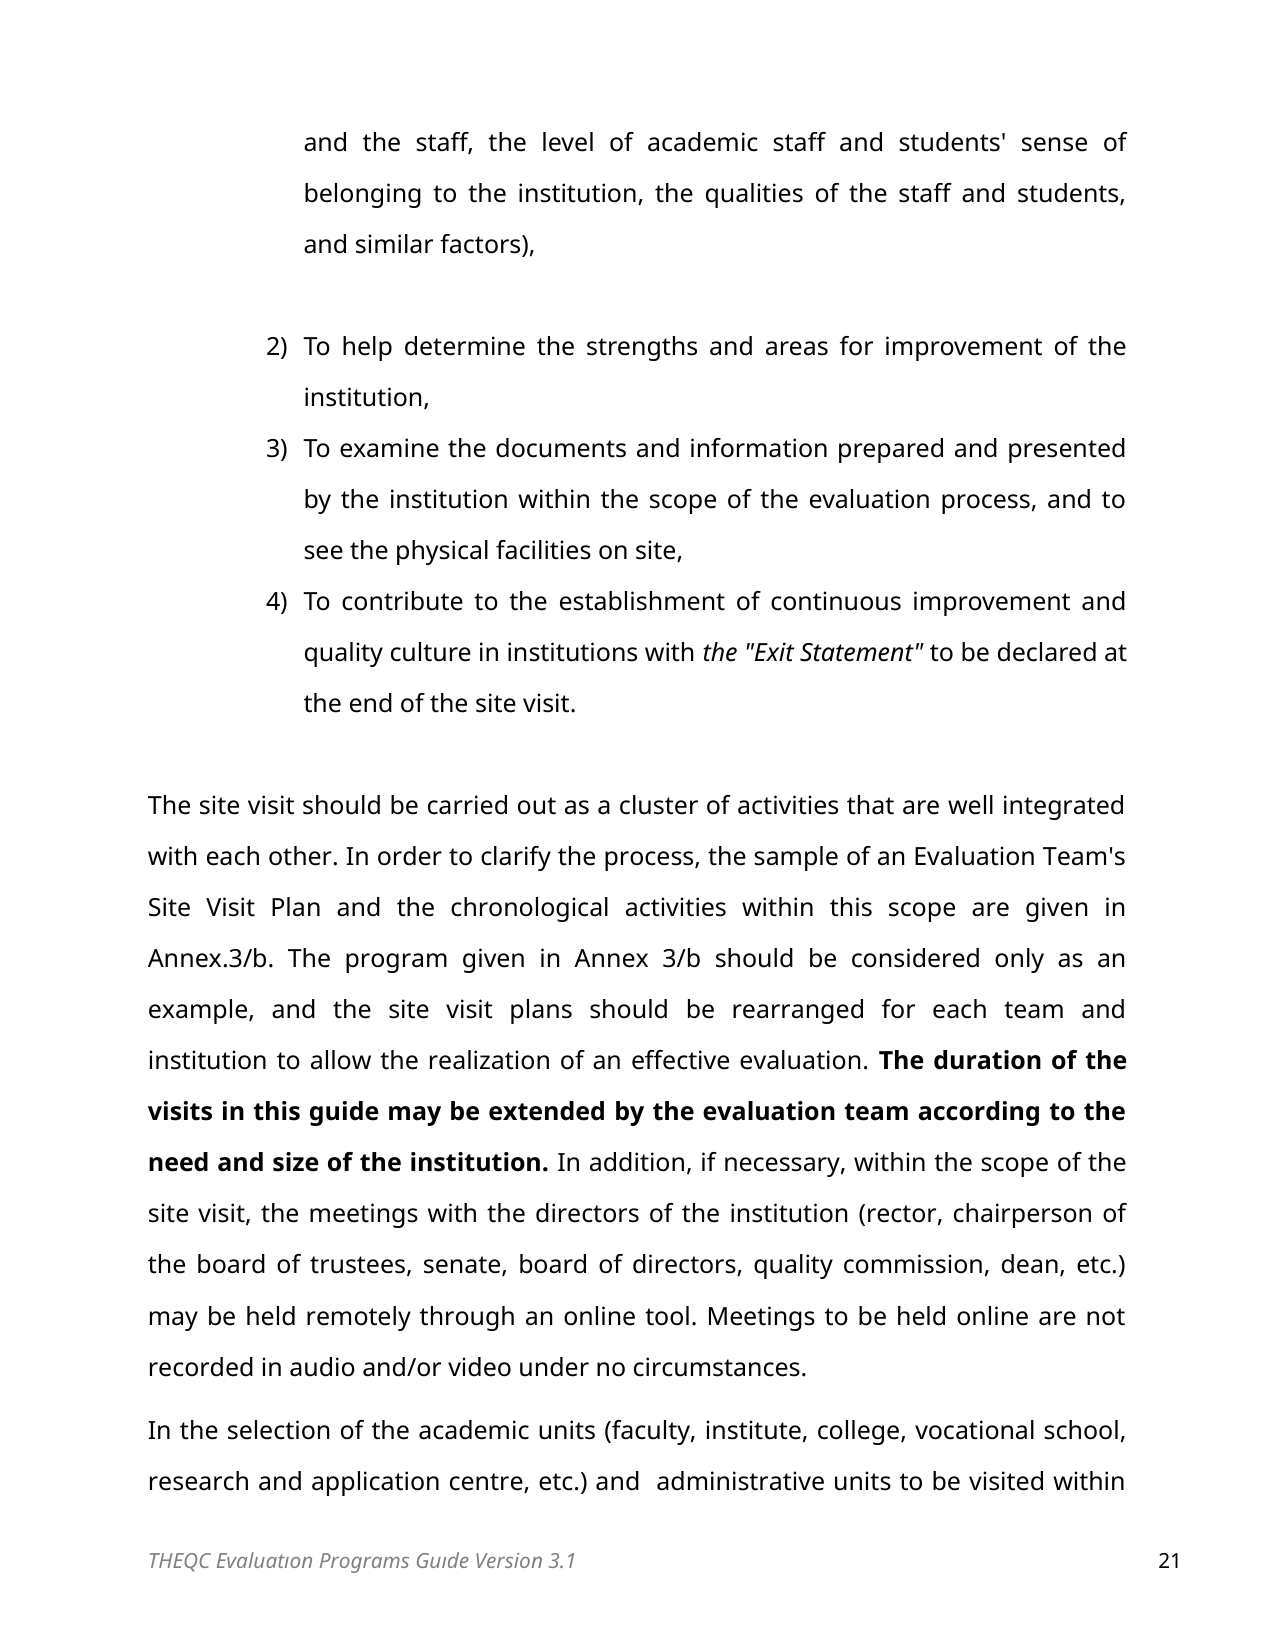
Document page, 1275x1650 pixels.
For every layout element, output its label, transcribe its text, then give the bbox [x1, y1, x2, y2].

list To contribute to the establishment of continuous improvement and quality culture in institutions with the "Exit Statement" to be declared at the end of the site visit. [266, 583, 1127, 720]
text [148, 1413, 1127, 1498]
text The site visit should be carried out as a cluster of activities that are well integrated with each other. In order to clarify the process, the sample of an Evaluation Team's Site Visit Plan and the chronological activities within this scope are given in Annex.3/b. The program given in Annex 3/b should be considered only as an example, and the site visit plans should be rearranged for each team and institution to allow the realization of an effective evaluation. The duration of the visits in this guide may be extended by the evaluation team according to the need and size of the institution. In addition, if necessary, within the scope of the site visit, the meetings with the directors of the institution (rector, chairperson of the board of trustees, senate, board of directors, quality commission, dean, etc.) may be held remotely through an online tool. Meetings to be held online are not recorded in audio and/or video under no circumstances. [148, 788, 1127, 1383]
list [266, 124, 1127, 260]
list To help determine the strengths and areas for improvement of the institution, [266, 328, 1127, 413]
list To examine the documents and information prepared and presented by the institution within the scope of the evaluation process, and to see the physical facilities on site, [266, 430, 1127, 567]
